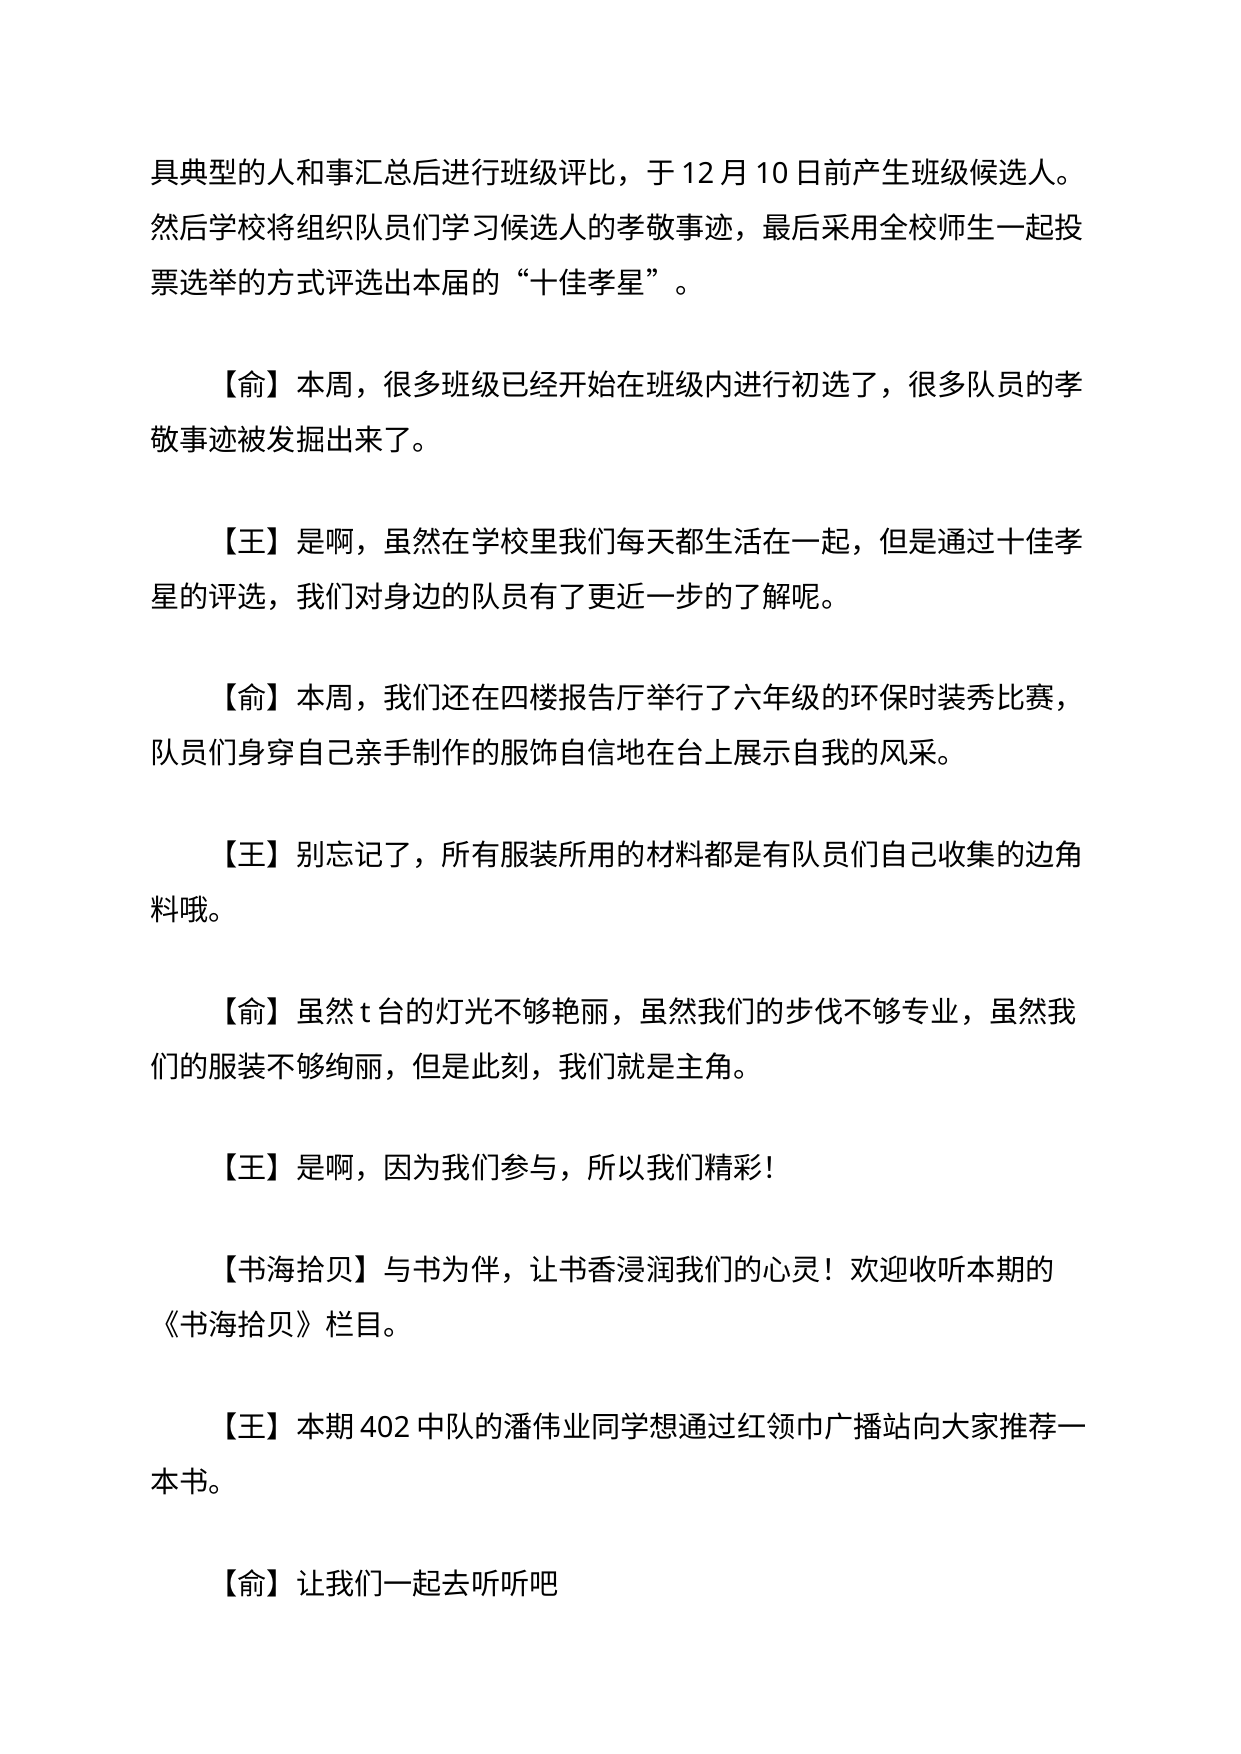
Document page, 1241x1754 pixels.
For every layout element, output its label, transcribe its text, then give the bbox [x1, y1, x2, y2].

text 【俞】本周，很多班级已经开始在班级内进行初选了，很多队员的孝敬事迹被发掘出来了。 [150, 362, 1090, 459]
text 【王】别忘记了，所有服装所用的材料都是有队员们自己收集的边角料哦。 [150, 832, 1090, 929]
text 【王】是啊，因为我们参与，所以我们精彩！ [150, 1145, 1090, 1187]
text 【俞】让我们一起去听听吧 [150, 1560, 1090, 1603]
text 【俞】虽然t台的灯光不够艳丽，虽然我们的步伐不够专业，虽然我们的服装不够绚丽，但是此刻，我们就是主角。 [150, 988, 1090, 1086]
text 【书海拾贝】与书为伴，让书香浸润我们的心灵！欢迎收听本期的《书海拾贝》栏目。 [150, 1247, 1090, 1344]
text 【俞】本周，我们还在四楼报告厅举行了六年级的环保时装秀比赛，队员们身穿自己亲手制作的服饰自信地在台上展示自我的风采。 [150, 675, 1090, 772]
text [150, 150, 1090, 302]
text 【王】本期402中队的潘伟业同学想通过红领巾广播站向大家推荐一本书。 [150, 1403, 1090, 1501]
text 【王】是啊，虽然在学校里我们每天都生活在一起，但是通过十佳孝星的评选，我们对身边的队员有了更近一步的了解呢。 [150, 518, 1090, 616]
